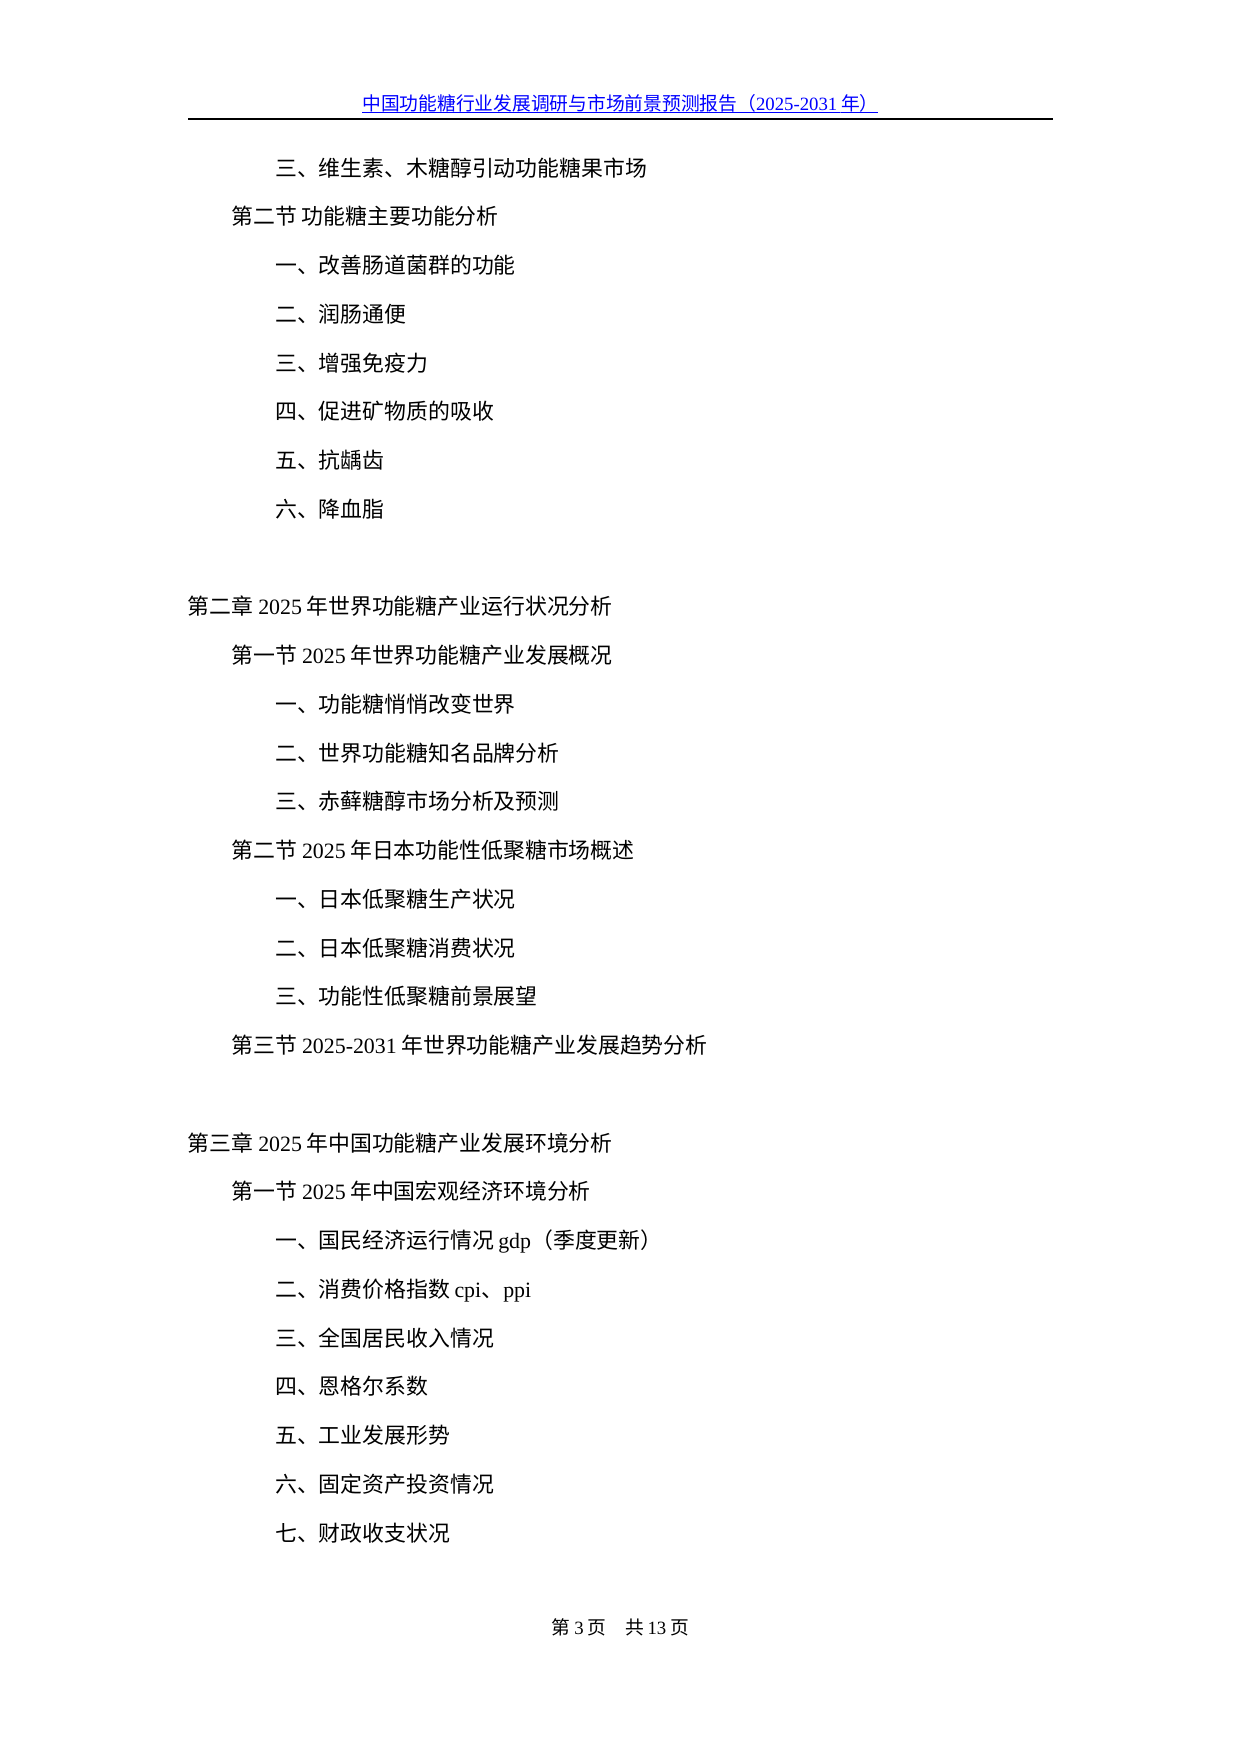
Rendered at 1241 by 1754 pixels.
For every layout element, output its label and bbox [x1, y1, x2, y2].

text [187, 150, 1053, 1548]
